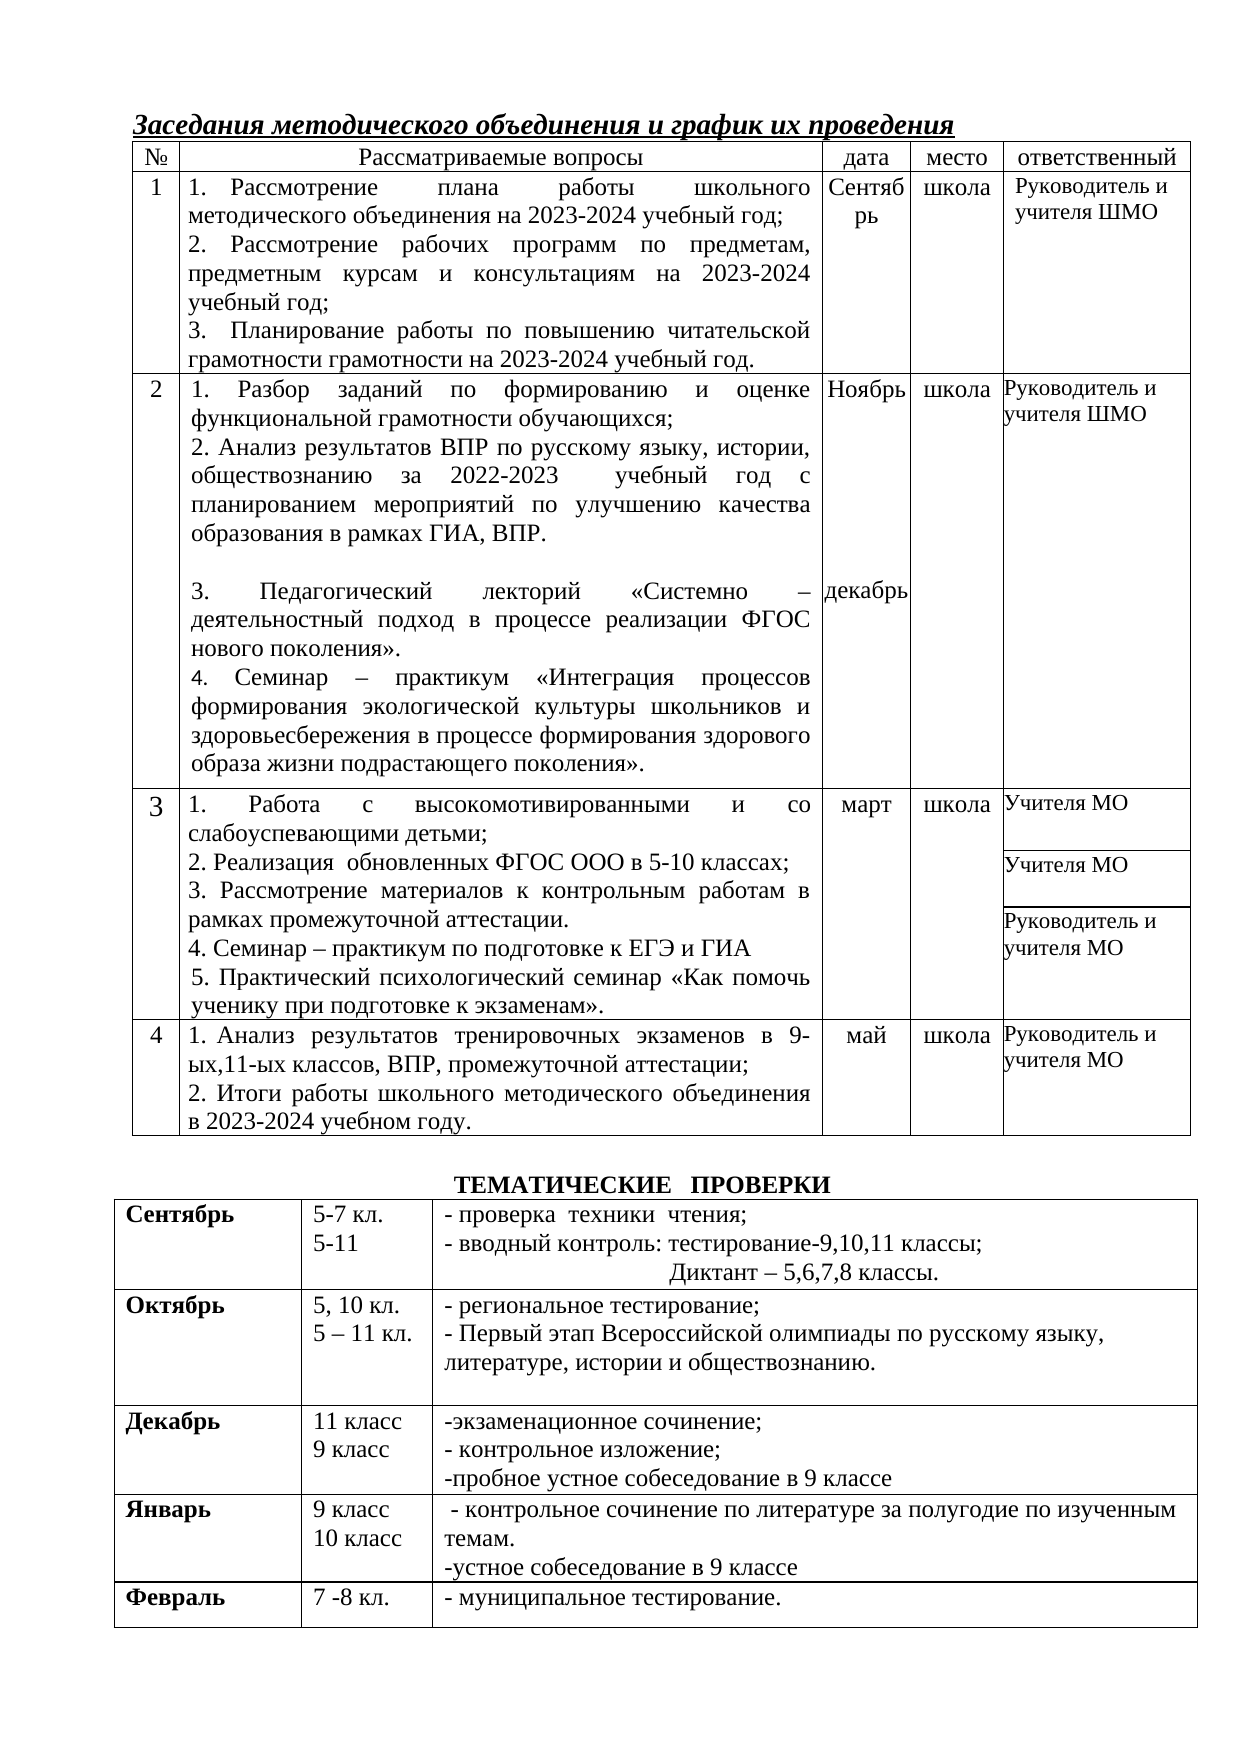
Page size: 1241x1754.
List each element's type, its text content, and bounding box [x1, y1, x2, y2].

table_header Сентябрь [115, 1200, 301, 1289]
text Заседания методического объединения и график их проведения [133, 107, 1152, 141]
table_cell 7 -8 кл. [302, 1583, 432, 1627]
table_cell Учителя МО [1004, 851, 1190, 906]
table_header дата [823, 142, 910, 171]
table_cell 1. Разбор заданий по формированию и оценке функциональной грамотности обучающихся; 2. Анализ результатов ВПР по русскому языку, истории, обществознанию за 2022-2023 учебный год с планированием мероприятий по улучшению качества образования в рамках ГИА, ВПР. 3. Педагогический лекторий «Системно – деятельностный подход в процессе реализации ФГОС нового поколения». 4. Семинар – практикум «Интеграция процессов формирования экологической культуры школьников и здоровьесбережения в процессе формирования здорового образа жизни подрастающего поколения». [180, 374, 822, 788]
table_cell 9 класс 10 класс [302, 1495, 432, 1581]
table_cell - контрольное сочинение по литературе за полугодие по изученным темам. -устное собеседование в 9 классе [433, 1495, 1197, 1581]
table_cell Рассмотрение плана работы школьного методического объединения на 2023-2024 учебный год; Рассмотрение рабочих программ по предметам, предметным курсам и консультациям на 2023-2024 учебный год; Планирование работы по повышению читательской грамотности грамотности на 2023-2024 учебный год. [180, 172, 822, 373]
table_header № [133, 142, 179, 171]
table_header место [911, 142, 1003, 171]
table_cell 1 [133, 172, 179, 373]
table_cell Руководитель и учителя ШМО [1004, 374, 1190, 788]
table_cell школа [911, 1020, 1003, 1135]
table_cell Руководитель и учителя МО [1004, 908, 1190, 1019]
table_header - проверка техники чтения; - вводный контроль: тестирование-9,10,11 классы; Диктант – 5,6,7,8 классы. [433, 1200, 1197, 1289]
table_cell март [823, 789, 910, 1019]
table_cell Анализ результатов тренировочных экзаменов в 9-ых,11-ых классов, ВПР, промежуточной аттестации; Итоги работы школьного методического объединения в 2023-2024 учебном году. [180, 1020, 822, 1135]
table_cell школа [911, 789, 1003, 1019]
table_cell Декабрь [115, 1406, 301, 1493]
table_cell школа [911, 172, 1003, 373]
table_cell 1. Работа с высокомотивированными и со слабоуспевающими детьми; 2. Реализация обновленных ФГОС ООО в 5-10 классах; 3. Рассмотрение материалов к контрольным работам в рамках промежуточной аттестации. 4. Семинар – практикум по подготовке к ЕГЭ и ГИА 5. Практический психологический семинар «Как помочь ученику при подготовке к экзаменам». [180, 789, 822, 1019]
table_cell Февраль [115, 1583, 301, 1627]
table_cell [433, 1583, 1197, 1627]
table_cell школа [911, 374, 1003, 788]
table_cell Учителя МО [1004, 789, 1190, 850]
table_cell 4 [133, 1020, 179, 1135]
table_header Рассматриваемые вопросы [180, 142, 822, 171]
table_cell Ноябрь декабрь [823, 374, 910, 788]
table_cell 5, 10 кл. 5 – 11 кл. [302, 1290, 432, 1405]
table_cell Октябрь [115, 1290, 301, 1405]
text ТЕМАТИЧЕСКИЕ ПРОВЕРКИ [133, 1170, 1152, 1198]
table_cell май [823, 1020, 910, 1135]
table_cell Январь [115, 1495, 301, 1581]
table_cell -экзаменационное сочинение; - контрольное изложение; -пробное устное собеседование в 9 классе [433, 1406, 1197, 1493]
table_cell Руководитель и учителя ШМО [1004, 172, 1190, 373]
table_cell 11 класс 9 класс [302, 1406, 432, 1493]
table_cell 2 [133, 374, 179, 788]
table_cell Руководитель и учителя МО [1004, 1020, 1190, 1135]
table_cell - региональное тестирование; - Первый этап Всероссийской олимпиады по русскому языку, литературе, истории и обществознанию. [433, 1290, 1197, 1405]
table_cell Сентябрь [823, 172, 910, 373]
table_cell 3 [133, 789, 179, 1019]
table_header ответственный [1004, 142, 1190, 171]
table_header 5-7 кл. 5-11 [302, 1200, 432, 1289]
